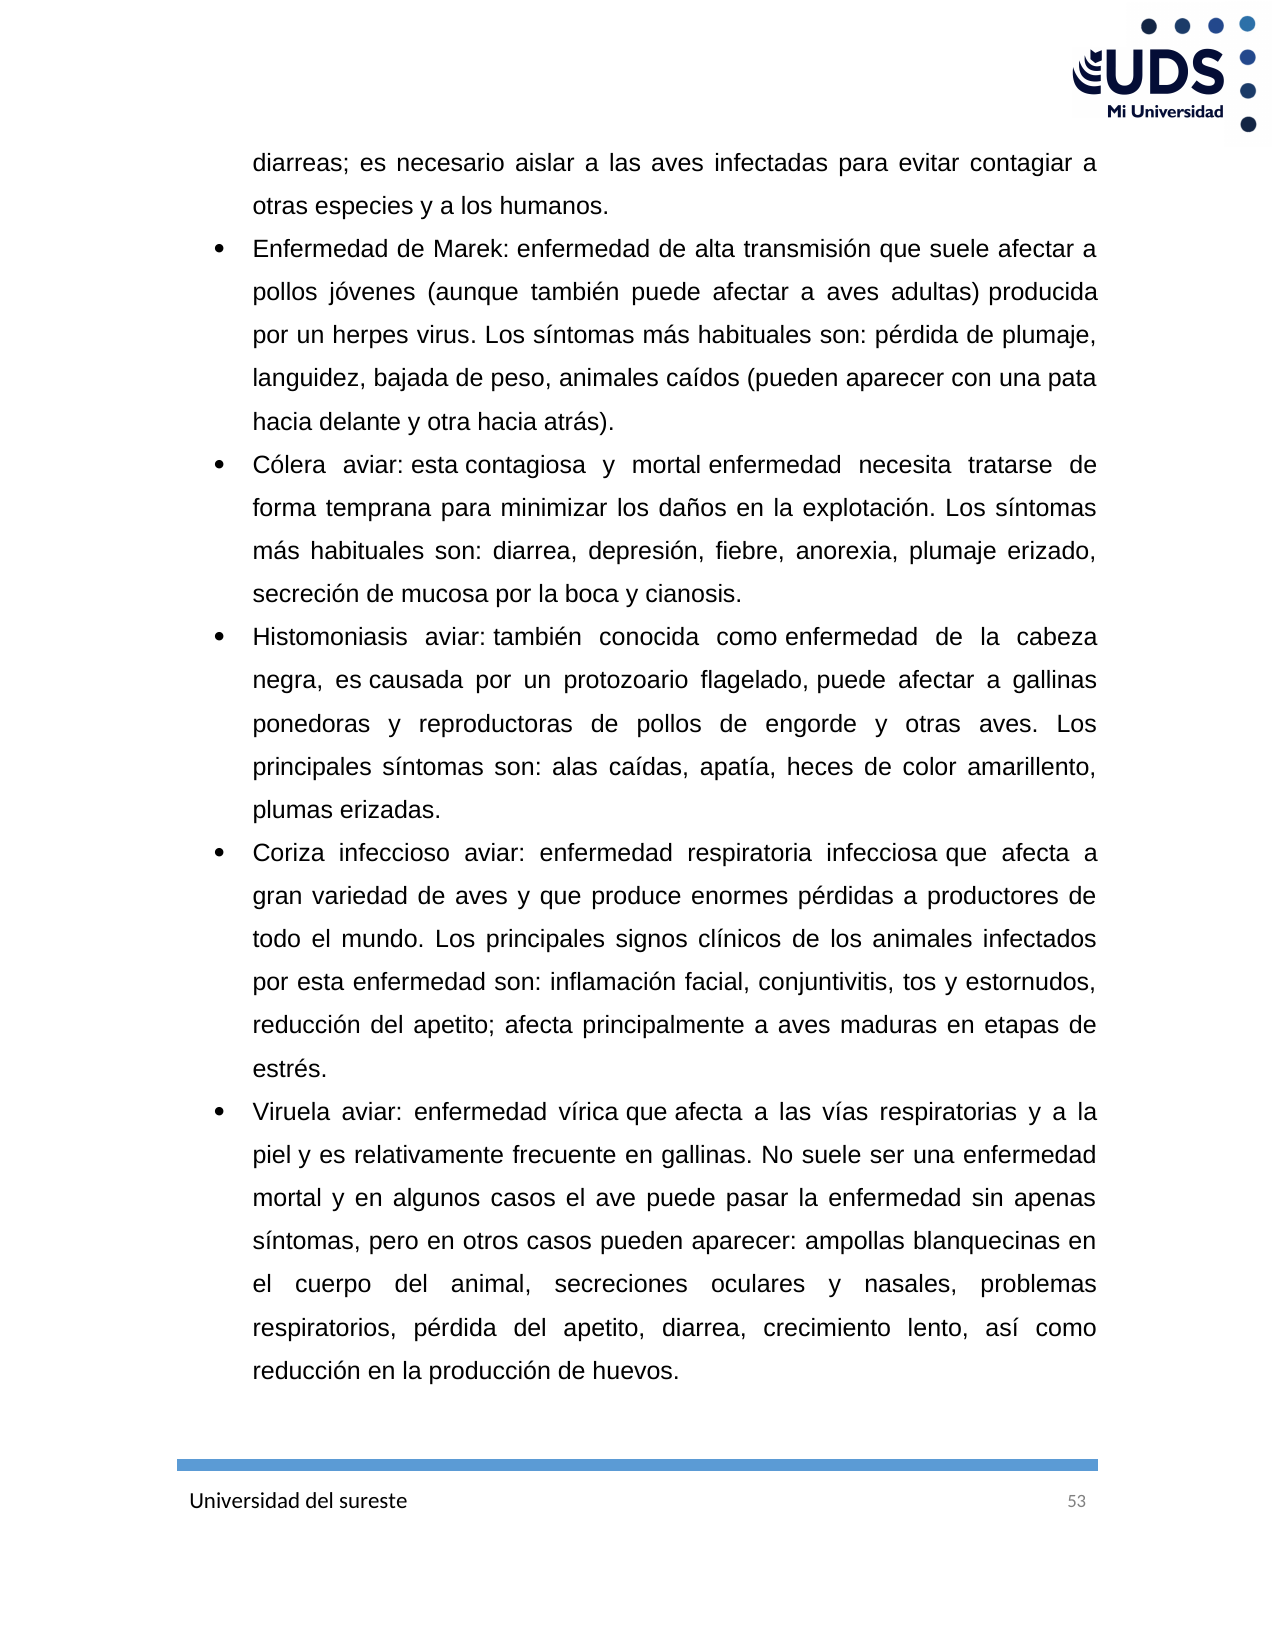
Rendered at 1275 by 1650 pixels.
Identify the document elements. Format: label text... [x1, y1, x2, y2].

list Viruela aviar: enfermedad vírica que afecta a las vías respiratorias y a la piel y es relativamente frecuente en gallinas. No suele ser una enfermedad mortal y en algunos casos el ave puede pasar la enfermedad sin apenas síntomas, pero en otros casos pueden aparecer: ampollas blanquecinas en el cuerpo del animal, secreciones oculares y nasales, problemas respiratorios, pérdida del apetito, diarrea, crecimiento lento, así como reducción en la producción de huevos. [215, 1097, 1098, 1384]
list Cólera aviar: esta contagiosa y mortal enfermedad necesita tratarse de forma temprana para minimizar los daños en la explotación. Los síntomas más habituales son: diarrea, depresión, fiebre, anorexia, plumaje erizado, secreción de mucosa por la boca y cianosis. [215, 449, 1098, 608]
picture [1071, 2, 1272, 146]
list Histomoniasis aviar: también conocida como enfermedad de la cabeza negra, es causada por un protozoario flagelado, puede afectar a gallinas ponedoras y reproductoras de pollos de engorde y otras aves. Los principales síntomas son: alas caídas, apatía, heces de color amarillento, plumas erizadas. [215, 622, 1098, 823]
list Coriza infeccioso aviar: enfermedad respiratoria infecciosa que afecta a gran variedad de aves y que produce enormes pérdidas a productores de todo el mundo. Los principales signos clínicos de los animales infectados por esta enfermedad son: inflamación facial, conjuntivitis, tos y estornudos, reducción del apetito; afecta principalmente a aves maduras en etapas de estrés. [215, 838, 1098, 1082]
list Enfermedad de Marek: enfermedad de alta transmisión que suele afectar a pollos jóvenes (aunque también puede afectar a aves adultas) producida por un herpes virus. Los síntomas más habituales son: pérdida de plumaje, languidez, bajada de peso, animales caídos (pueden aparecer con una pata hacia delante y otra hacia atrás). [215, 234, 1098, 435]
